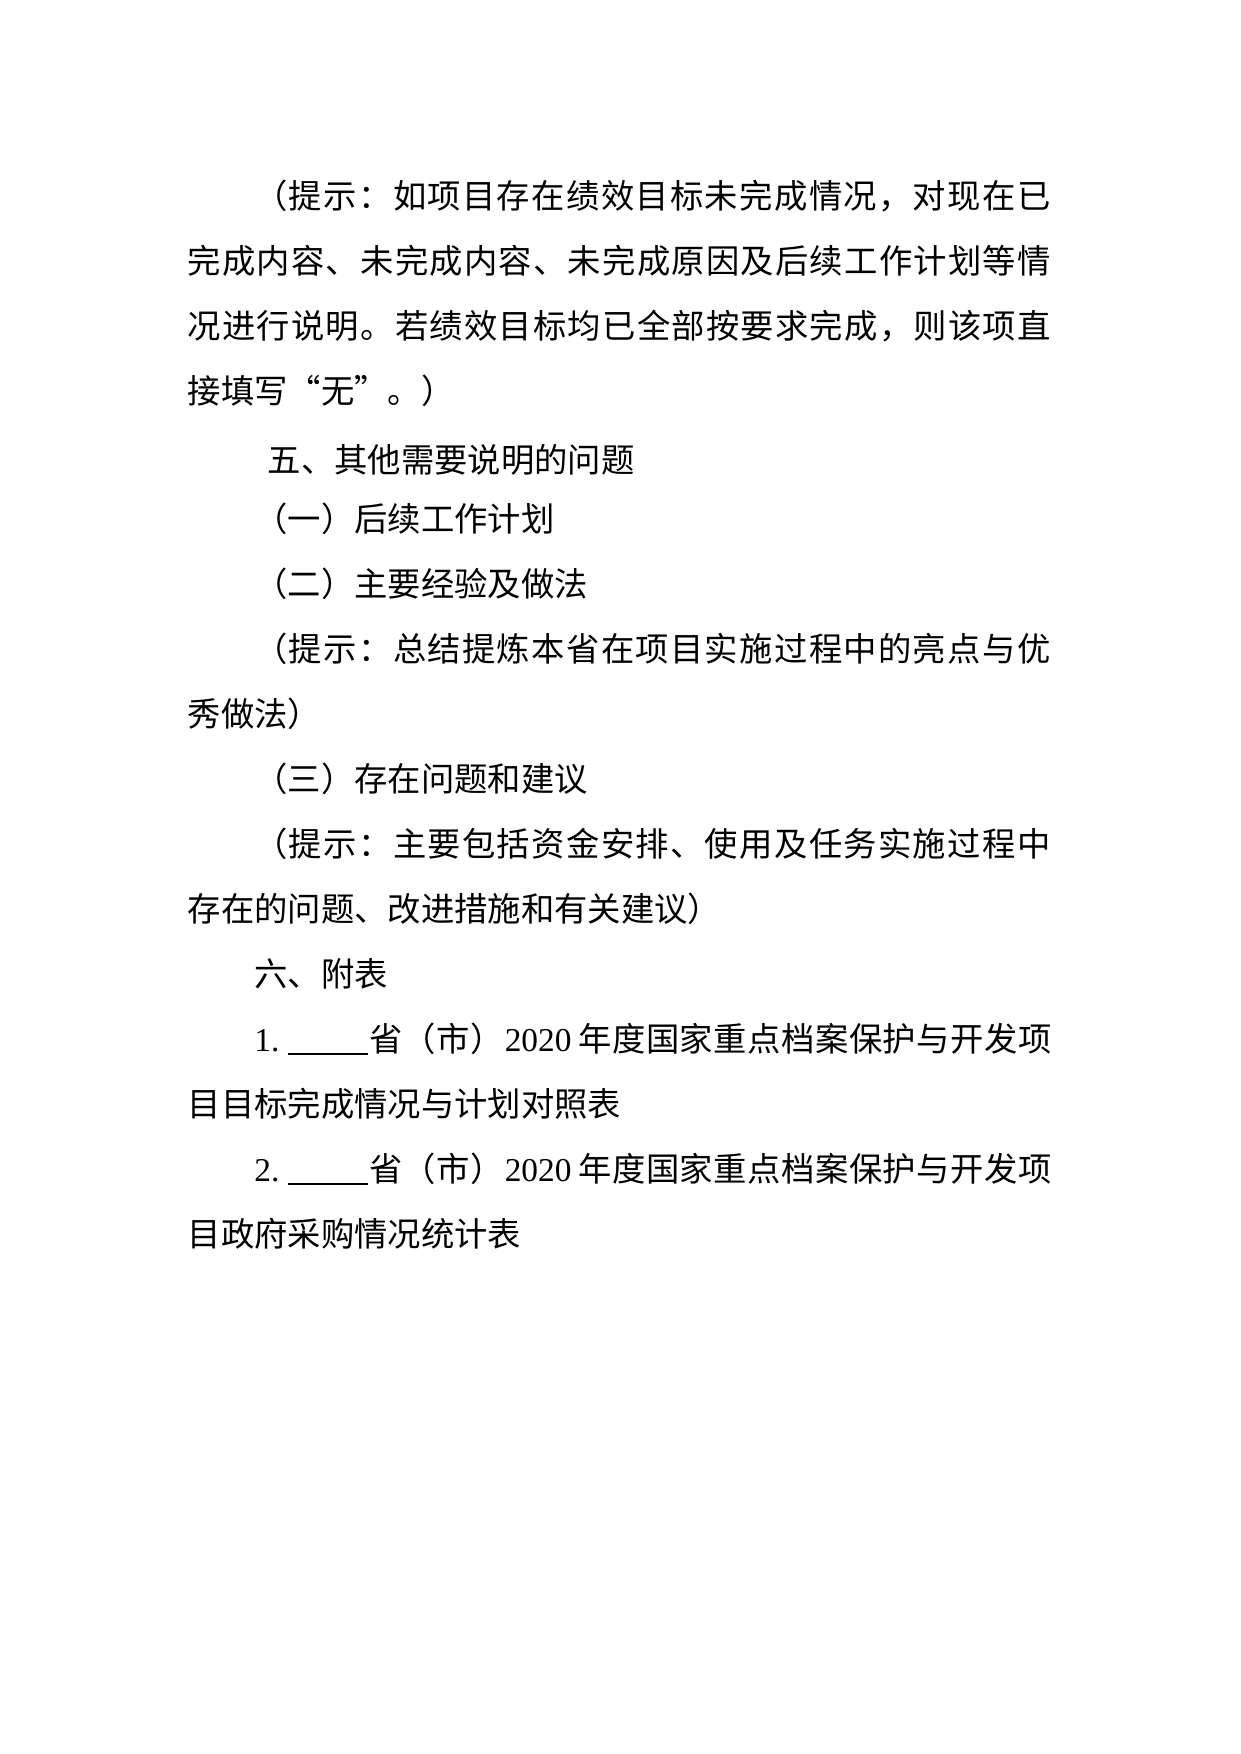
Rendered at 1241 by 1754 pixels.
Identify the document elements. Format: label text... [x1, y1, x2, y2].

text （提示：总结提炼本省在项目实施过程中的亮点与优秀做法） [187, 614, 1053, 744]
text 五、其他需要说明的问题 [187, 422, 1053, 484]
text （一）后续工作计划 [187, 484, 1053, 549]
text （二）主要经验及做法 [187, 549, 1053, 614]
text （提示：主要包括资金安排、使用及任务实施过程中存在的问题、改进措施和有关建议） [187, 809, 1053, 939]
text 2. 省（市）2020年度国家重点档案保护与开发项目政府采购情况统计表 [187, 1134, 1053, 1264]
text （三）存在问题和建议 [187, 744, 1053, 809]
text （提示：如项目存在绩效目标未完成情况，对现在已完成内容、未完成内容、未完成原因及后续工作计划等情况进行说明。若绩效目标均已全部按要求完成，则该项直接填写“无”。） [187, 162, 1053, 422]
text 1. 省（市）2020年度国家重点档案保护与开发项目目标完成情况与计划对照表 [187, 1004, 1053, 1134]
text 六、附表 [187, 939, 1053, 1004]
